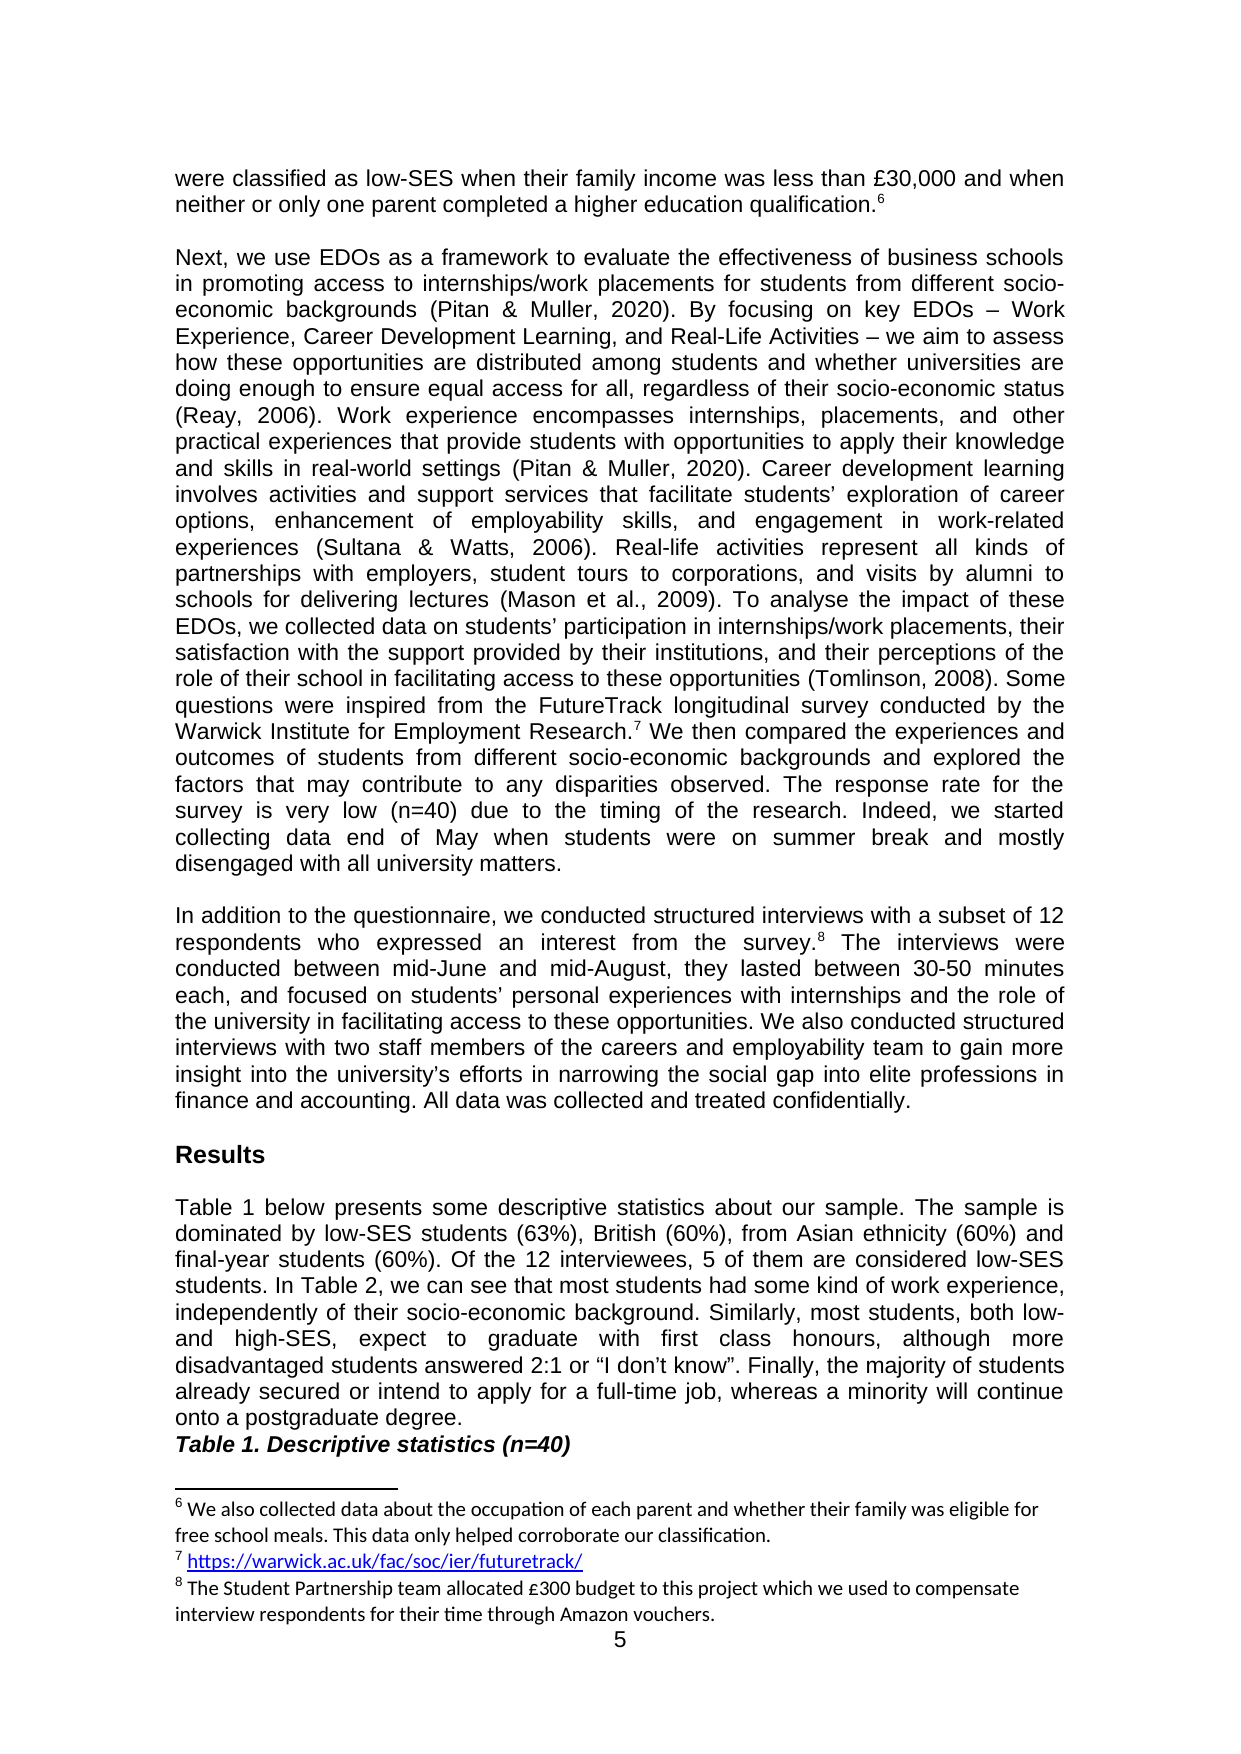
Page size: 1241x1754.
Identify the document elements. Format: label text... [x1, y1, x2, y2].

text Next, we use EDOs as a framework to evaluate the effectiveness of business schools in promoting access to internships/work placements for students from different socio-economic backgrounds (Pitan & Muller, 2020). By focusing on key EDOs – Work Experience, Career Development Learning, and Real-Life Activities – we aim to assess how these opportunities are distributed among students and whether universities are doing enough to ensure equal access for all, regardless of their socio-economic status (Reay, 2006). Work experience encompasses internships, placements, and other practical experiences that provide students with opportunities to apply their knowledge and skills in real-world settings (Pitan & Muller, 2020). Career development learning involves activities and support services that facilitate students’ exploration of career options, enhancement of employability skills, and engagement in work-related experiences (Sultana & Watts, 2006). Real-life activities represent all kinds of partnerships with employers, student tours to corporations, and visits by alumni to schools for delivering lectures (Mason et al., 2009). To analyse the impact of these EDOs, we collected data on students’ participation in internships/work placements, their satisfaction with the support provided by their institutions, and their perceptions of the role of their school in facilitating access to these opportunities (Tomlinson, 2008). Some questions were inspired from the FutureTrack longitudinal survey conducted by the Warwick Institute for Employment Research. We then compared the experiences and outcomes of students from different socio-economic backgrounds and explored the factors that may contribute to any disparities observed. The response rate for the survey is very low (n=40) due to the timing of the research. Indeed, we started collecting data end of May when students were on summer break and mostly disengaged with all university matters. [175, 244, 1065, 876]
text Table 1. Descriptive statistics (n=40) [175, 1431, 1065, 1457]
text Table 1 below presents some descriptive statistics about our sample. The sample is dominated by low-SES students (63%), British (60%), from Asian ethnicity (60%) and final-year students (60%). Of the 12 interviewees, 5 of them are considered low-SES students. In Table 2, we can see that most students had some kind of work experience, independently of their socio-economic background. Similarly, most students, both low- and high-SES, expect to graduate with first class honours, although more disadvantaged students answered 2:1 or “I don’t know”. Finally, the majority of students already secured or intend to apply for a full-time job, whereas a minority will continue onto a postgraduate degree. [175, 1193, 1065, 1431]
text In addition to the questionnaire, we conducted structured interviews with a subset of 12 respondents who expressed an interest from the survey. The interviews were conducted between mid-June and mid-August, they lasted between 30-50 minutes each, and focused on students’ personal experiences with internships and the role of the university in facilitating access to these opportunities. We also conducted structured interviews with two staff members of the careers and employability team to gain more insight into the university’s efforts in narrowing the social gap into elite professions in finance and accounting. All data was collected and treated confidentially. [175, 902, 1065, 1113]
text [175, 164, 1065, 217]
subtitle Results [175, 1140, 1000, 1168]
